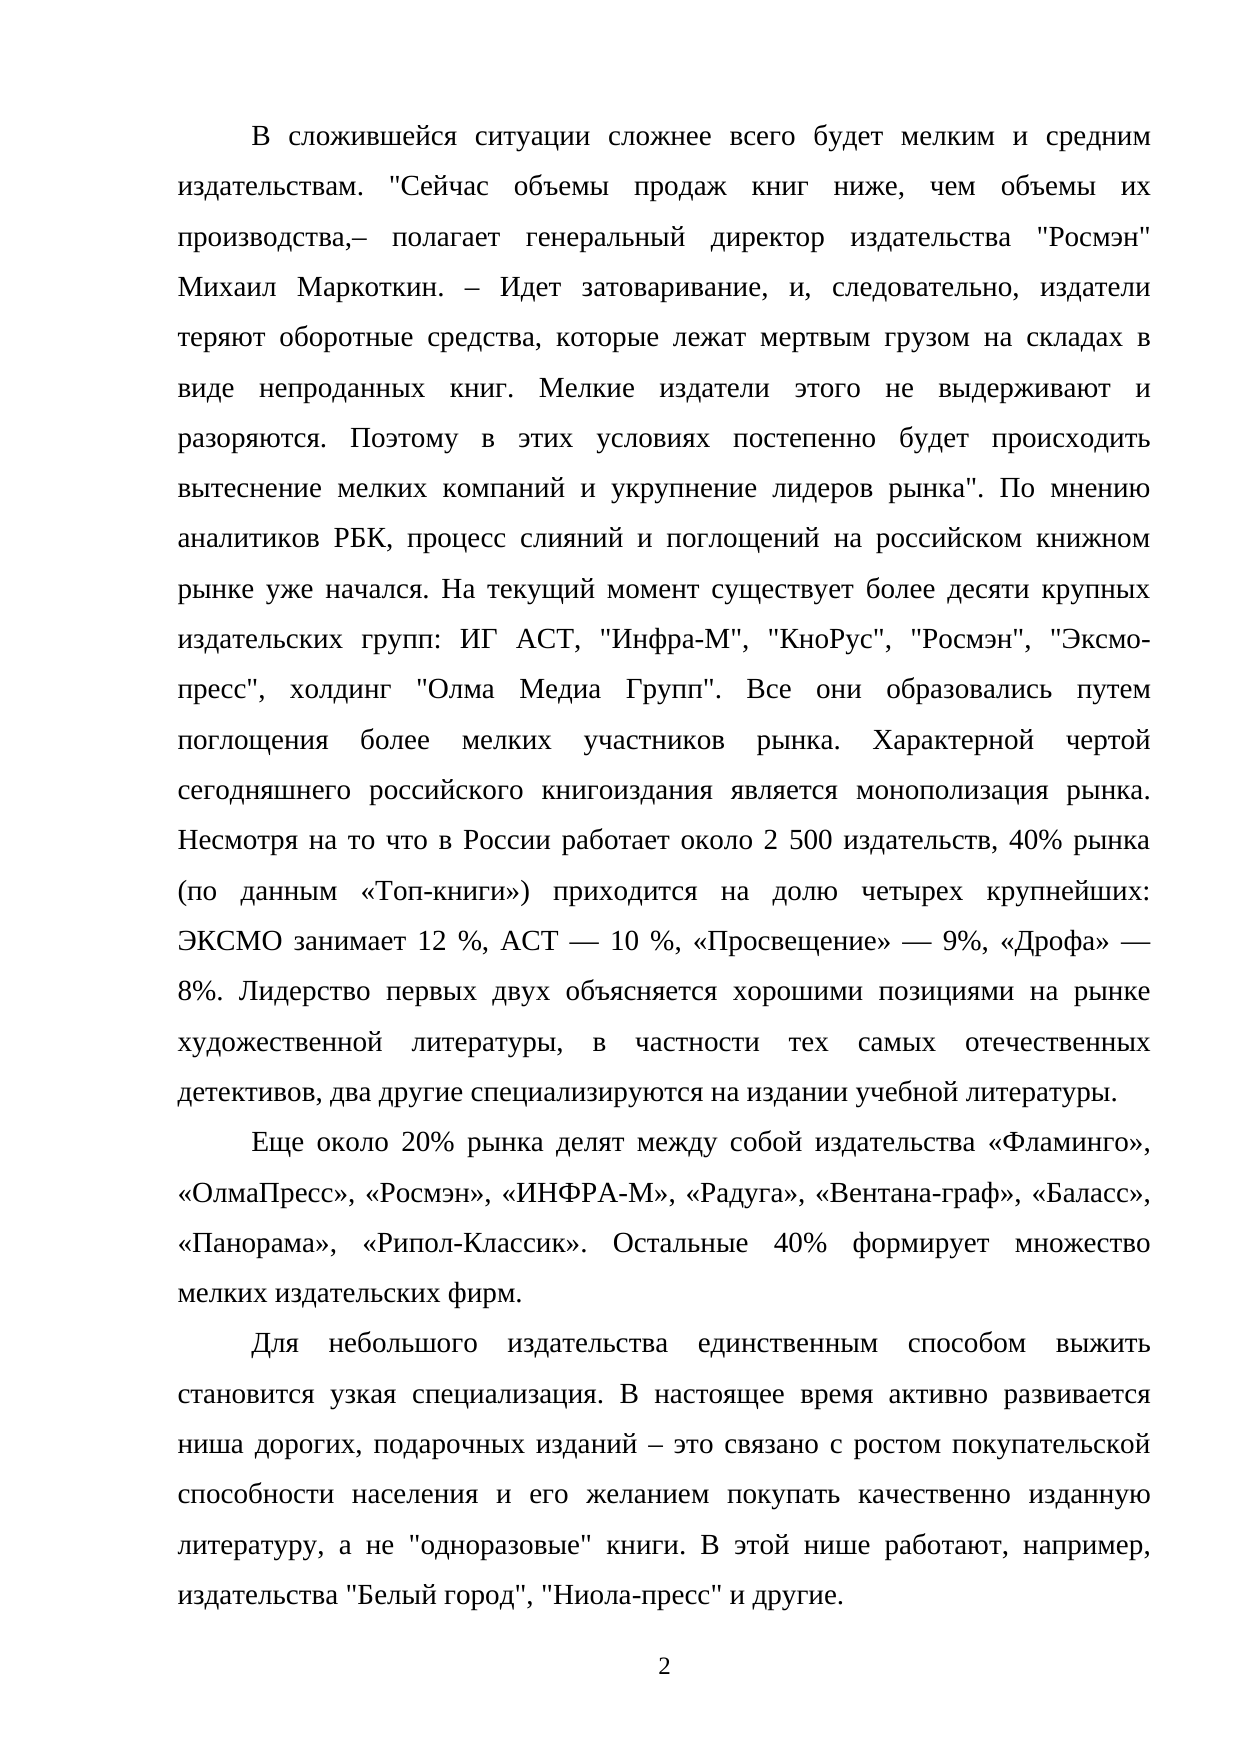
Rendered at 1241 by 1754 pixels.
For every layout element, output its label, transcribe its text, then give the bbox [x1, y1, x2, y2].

text Для небольшого издательства единственным способом выжить становится узкая специализация. В настоящее время активно развивается ниша дорогих, подарочных изданий – это связано с ростом покупательской способности населения и его желанием покупать качественно изданную литературу, а не "одноразовые" книги. В этой нише работают, например, издательства "Белый город", "Ниола-пресс" и другие. [177, 1326, 1152, 1611]
text В сложившейся ситуации сложнее всего будет мелким и средним издательствам. "Сейчас объемы продаж книг ниже, чем объемы их производства,– полагает генеральный директор издательства "Росмэн" Михаил Маркоткин. – Идет затоваривание, и, следовательно, издатели теряют оборотные средства, которые лежат мертвым грузом на складах в виде непроданных книг. Мелкие издатели этого не выдерживают и разоряются. Поэтому в этих условиях постепенно будет происходить вытеснение мелких компаний и укрупнение лидеров рынка". По мнению аналитиков РБК, процесс слияний и поглощений на российском книжном рынке уже начался. На текущий момент существует более десяти крупных издательских групп: ИГ АСТ, "Инфра-М", "КноРус", "Росмэн", "Эксмо-пресс", холдинг "Олма Медиа Групп". Все они образовались путем поглощения более мелких участников рынка. Характерной чертой сегодняшнего российского книгоиздания является монополизация рынка. Несмотря на то что в России работает около 2 500 издательств, 40% рынка (по данным «Топ-книги») приходится на долю четырех крупнейших: ЭКСМО занимает 12 %, АСТ — 10 %, «Просвещение» — 9%, «Дрофа» — 8%. Лидерство первых двух объясняется хорошими позициями на рынке художественной литературы, в частности тех самых отечественных детективов, два другие специализируются на издании учебной литературы. [177, 118, 1152, 1108]
text Еще около 20% рынка делят между собой издательства «Фламинго», «ОлмаПресс», «Росмэн», «ИНФРА-М», «Радуга», «Вентана-граф», «Баласс», «Панорама», «Рипол-Классик». Остальные 40% формирует множество мелких издательских фирм. [177, 1124, 1152, 1309]
